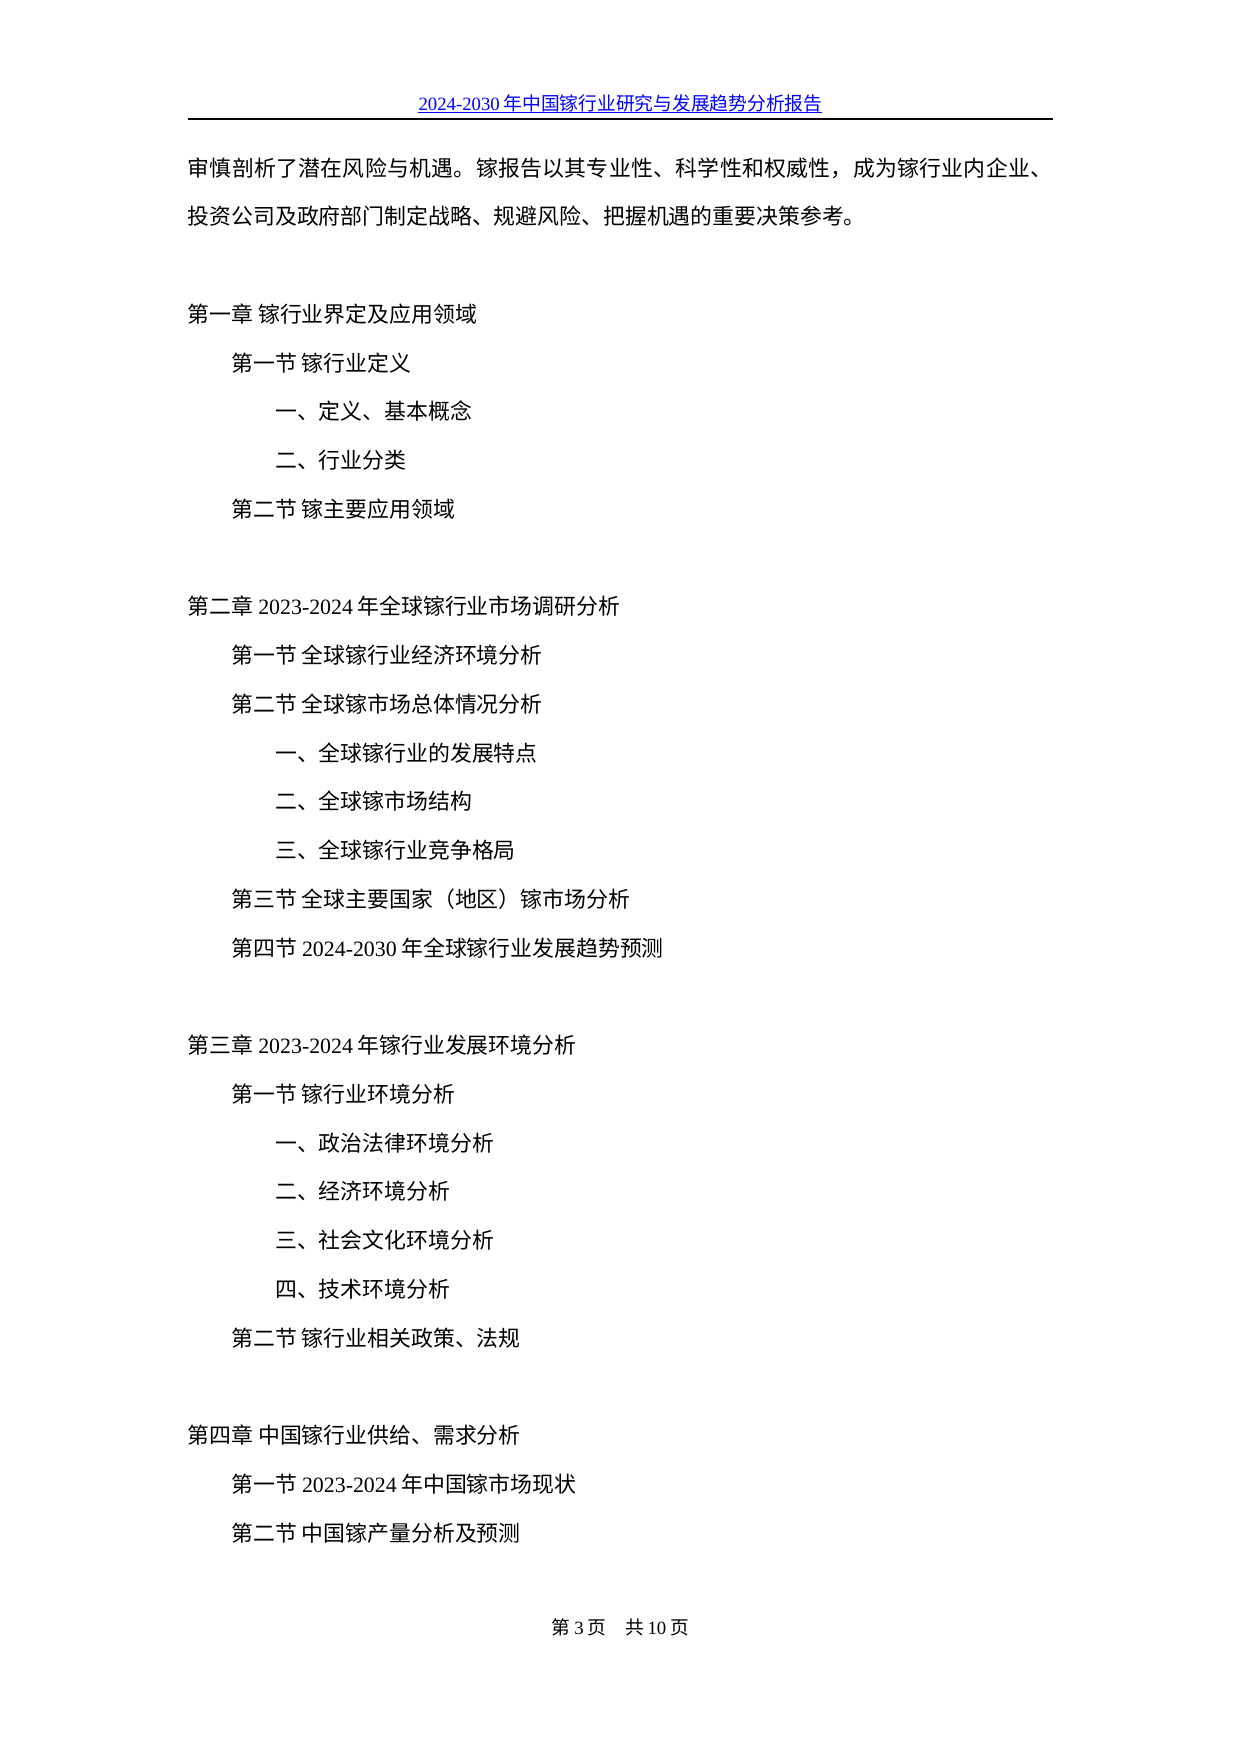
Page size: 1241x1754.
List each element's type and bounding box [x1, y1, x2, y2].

text [187, 150, 1053, 1548]
